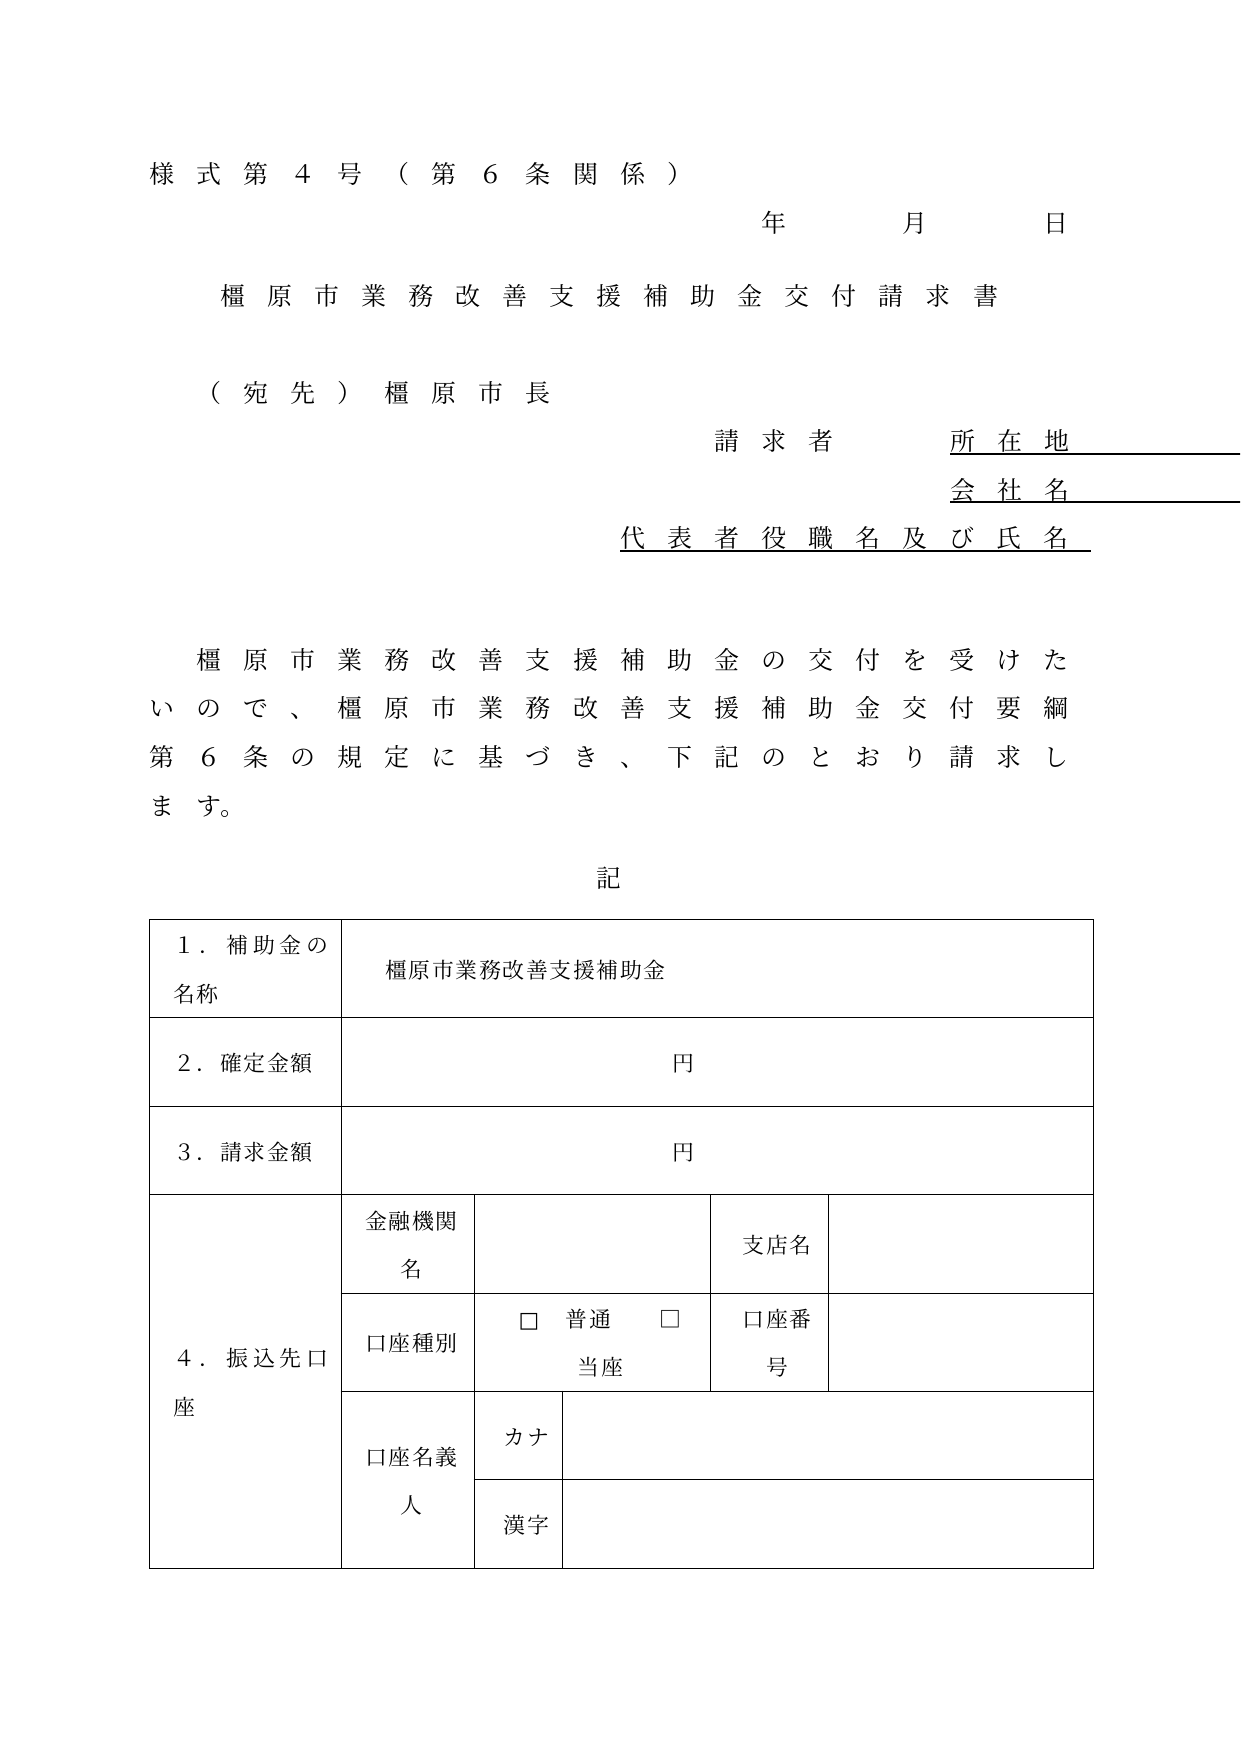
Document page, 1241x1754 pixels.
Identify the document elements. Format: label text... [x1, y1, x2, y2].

table_cell [829, 1195, 1093, 1292]
text 会社名 [149, 464, 1091, 513]
table_cell [829, 1294, 1093, 1391]
text 代表者役職名及び氏名 [149, 513, 1091, 561]
table_cell 金融機関名 [342, 1195, 474, 1292]
table_cell 漢字 [475, 1480, 562, 1568]
table_cell 口座番号 [711, 1294, 828, 1391]
text 橿原市業務改善支援補助金交付請求書 [149, 270, 1091, 319]
text 記 [149, 853, 1091, 901]
text 請求者 所在地 [149, 416, 1091, 464]
text 様式第４号（第６条関係） [149, 149, 1091, 197]
table_cell 口座名義人 [342, 1392, 474, 1568]
table_cell 円 [342, 1018, 1093, 1106]
table_cell [563, 1480, 1093, 1568]
text （宛先）橿原市長 [149, 367, 1091, 416]
table_cell カナ [475, 1392, 562, 1479]
table_cell ２．確定金額 [150, 1018, 341, 1106]
table_header 橿原市業務改善支援補助金 [342, 920, 1093, 1017]
table_cell [475, 1195, 710, 1292]
table_cell ４．振込先口座 [150, 1195, 341, 1568]
text 橿原市業務改善支援補助金の交付を受けたいので、橿原市業務改善支援補助金交付要綱第６条の規定に基づき、下記のとおり請求します。 [149, 634, 1091, 828]
table_cell □ 普通 □ 当座 [475, 1294, 710, 1391]
table_cell 口座種別 [342, 1294, 474, 1391]
table_cell ３．請求金額 [150, 1107, 341, 1194]
table_cell [563, 1392, 1093, 1479]
text 年 月 日 [149, 197, 1091, 246]
table_header １．補助金の名称 [150, 920, 341, 1017]
table_cell 支店名 [711, 1195, 828, 1292]
table_cell 円 [342, 1107, 1093, 1194]
